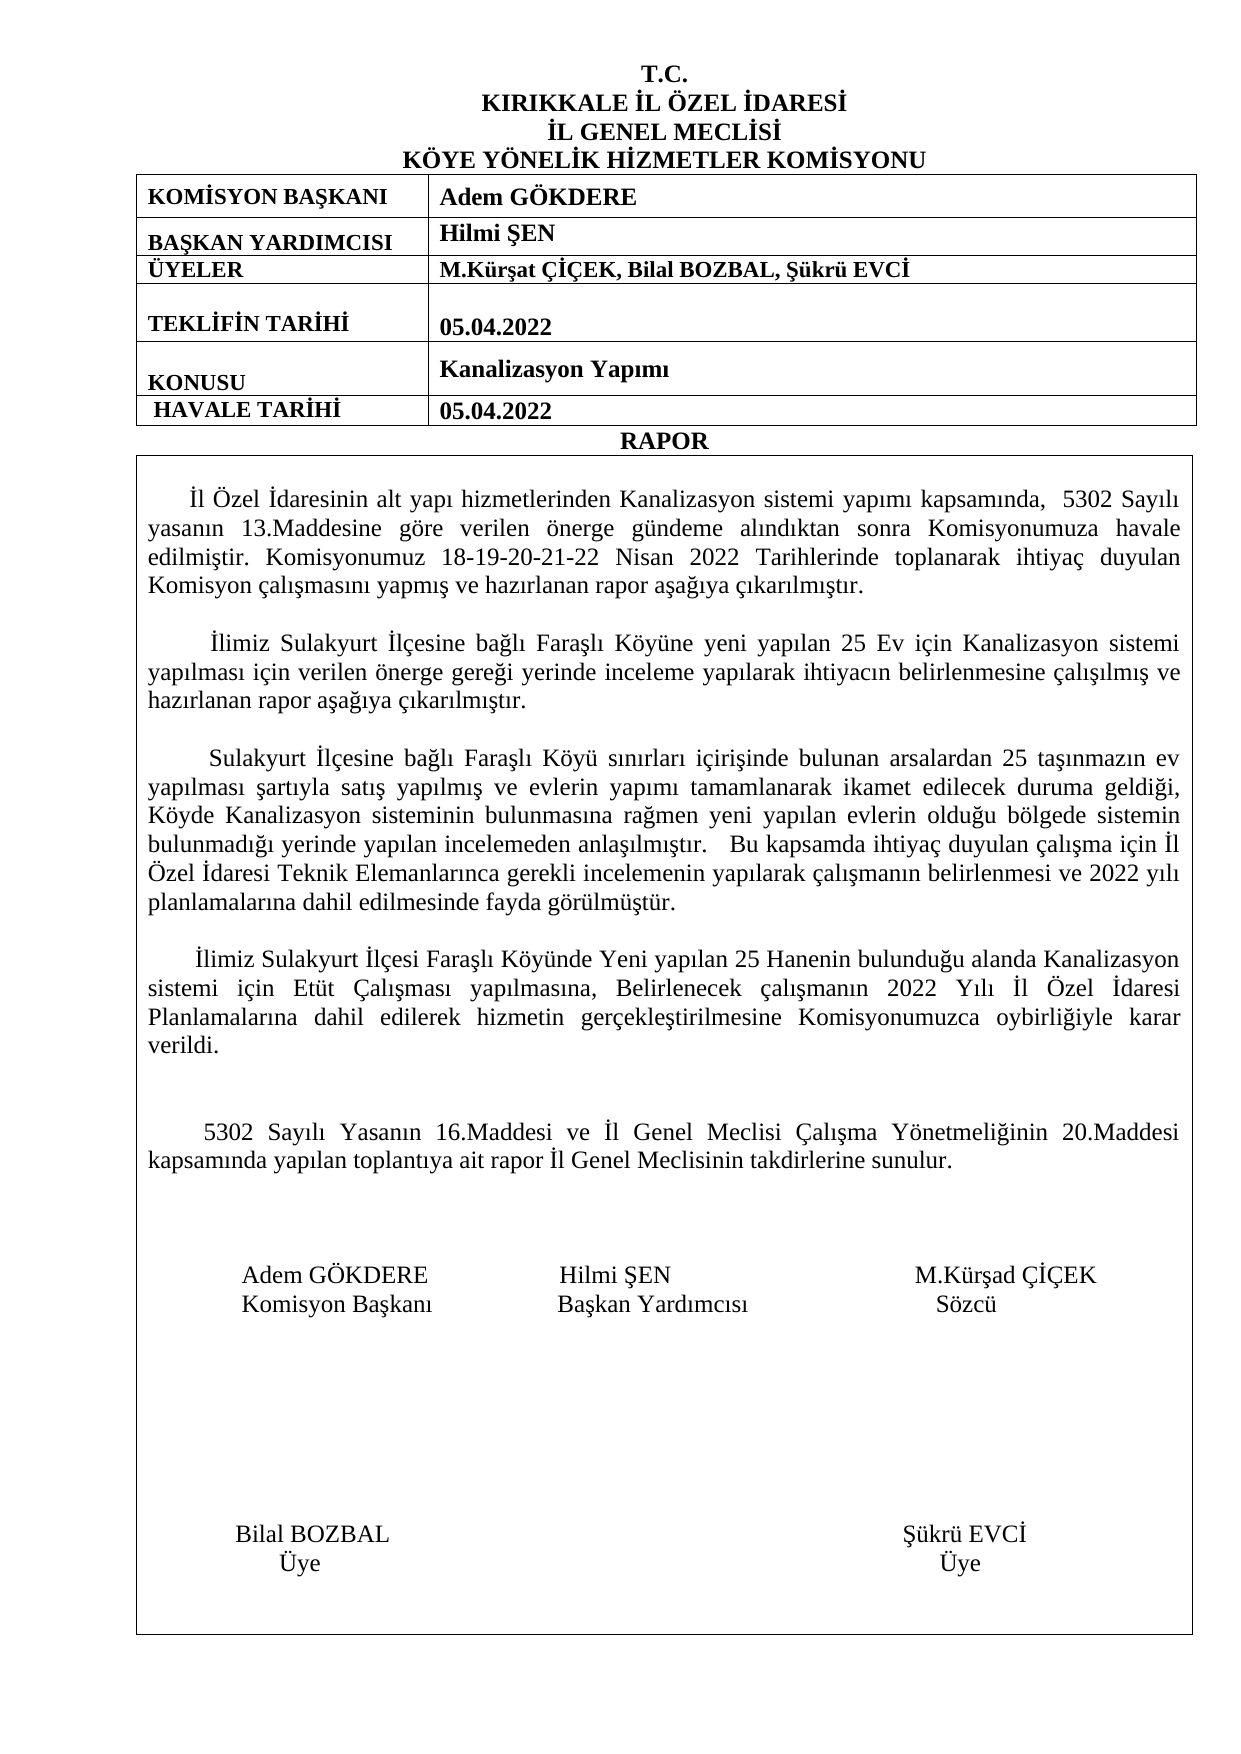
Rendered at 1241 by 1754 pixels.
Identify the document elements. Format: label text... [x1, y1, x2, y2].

table_cell M.Kürşat ÇİÇEK, Bilal BOZBAL, Şükrü EVCİ [429, 256, 1196, 283]
table_cell KONUSU [137, 342, 428, 395]
table_cell BAŞKAN YARDIMCISI [137, 218, 428, 255]
table_cell 05.04.2022 [429, 396, 1196, 425]
table_cell Kanalizasyon Yapımı [429, 342, 1196, 395]
table_header Adem GÖKDERE [429, 175, 1196, 217]
text T.C. [148, 59, 1181, 88]
table_cell Hilmi ŞEN [429, 218, 1196, 255]
table_cell TEKLİFİN TARİHİ [137, 284, 428, 341]
text RAPOR [148, 426, 1181, 454]
text İL GENEL MECLİSİ [148, 117, 1181, 145]
text KIRIKKALE İL ÖZEL İDARESİ [148, 88, 1181, 117]
table_header KOMİSYON BAŞKANI [137, 175, 428, 217]
table_cell ÜYELER [137, 256, 428, 283]
table_cell 05.04.2022 [429, 284, 1196, 341]
text KÖYE YÖNELİK HİZMETLER KOMİSYONU [148, 145, 1181, 174]
table_header İl Özel İdaresinin alt yapı hizmetlerinden Kanalizasyon sistemi yapımı kapsamında, 5302 Sayılı yasanın 13.Maddesine göre verilen önerge gündeme alındıktan sonra Komisyonumuza havale edilmiştir. Komisyonumuz 18-19-20-21-22 Nisan 2022 Tarihlerinde toplanarak ihtiyaç duyulan Komisyon çalışmasını yapmış ve hazırlanan rapor aşağıya çıkarılmıştır. İlimiz Sulakyurt İlçesine bağlı Faraşlı Köyüne yeni yapılan 25 Ev için Kanalizasyon sistemi yapılması için verilen önerge gereği yerinde inceleme yapılarak ihtiyacın belirlenmesine çalışılmış ve hazırlanan rapor aşağıya çıkarılmıştır. Sulakyurt İlçesine bağlı Faraşlı Köyü sınırları içirişinde bulunan arsalardan 25 taşınmazın ev yapılması şartıyla satış yapılmış ve evlerin yapımı tamamlanarak ikamet edilecek duruma geldiği, Köyde Kanalizasyon sisteminin bulunmasına rağmen yeni yapılan evlerin olduğu bölgede sistemin bulunmadığı yerinde yapılan incelemeden anlaşılmıştır. Bu kapsamda ihtiyaç duyulan çalışma için İl Özel İdaresi Teknik Elemanlarınca gerekli incelemenin yapılarak çalışmanın belirlenmesi ve 2022 yılı planlamalarına dahil edilmesinde fayda görülmüştür. İlimiz Sulakyurt İlçesi Faraşlı Köyünde Yeni yapılan 25 Hanenin bulunduğu alanda Kanalizasyon sistemi için Etüt Çalışması yapılmasına, Belirlenecek çalışmanın 2022 Yılı İl Özel İdaresi Planlamalarına dahil edilerek hizmetin gerçekleştirilmesine Komisyonumuzca oybirliğiyle karar verildi. 5302 Sayılı Yasanın 16.Maddesi ve İl Genel Meclisi Çalışma Yönetmeliğinin 20.Maddesi kapsamında yapılan toplantıya ait rapor İl Genel Meclisinin takdirlerine sunulur. Adem GÖKDERE Hilmi ŞEN M.Kürşad ÇİÇEK Komisyon Başkanı Başkan Yardımcısı Sözcü Bilal BOZBAL Şükrü EVCİ Üye Üye [137, 456, 1192, 1634]
table_cell HAVALE TARİHİ [137, 396, 428, 425]
